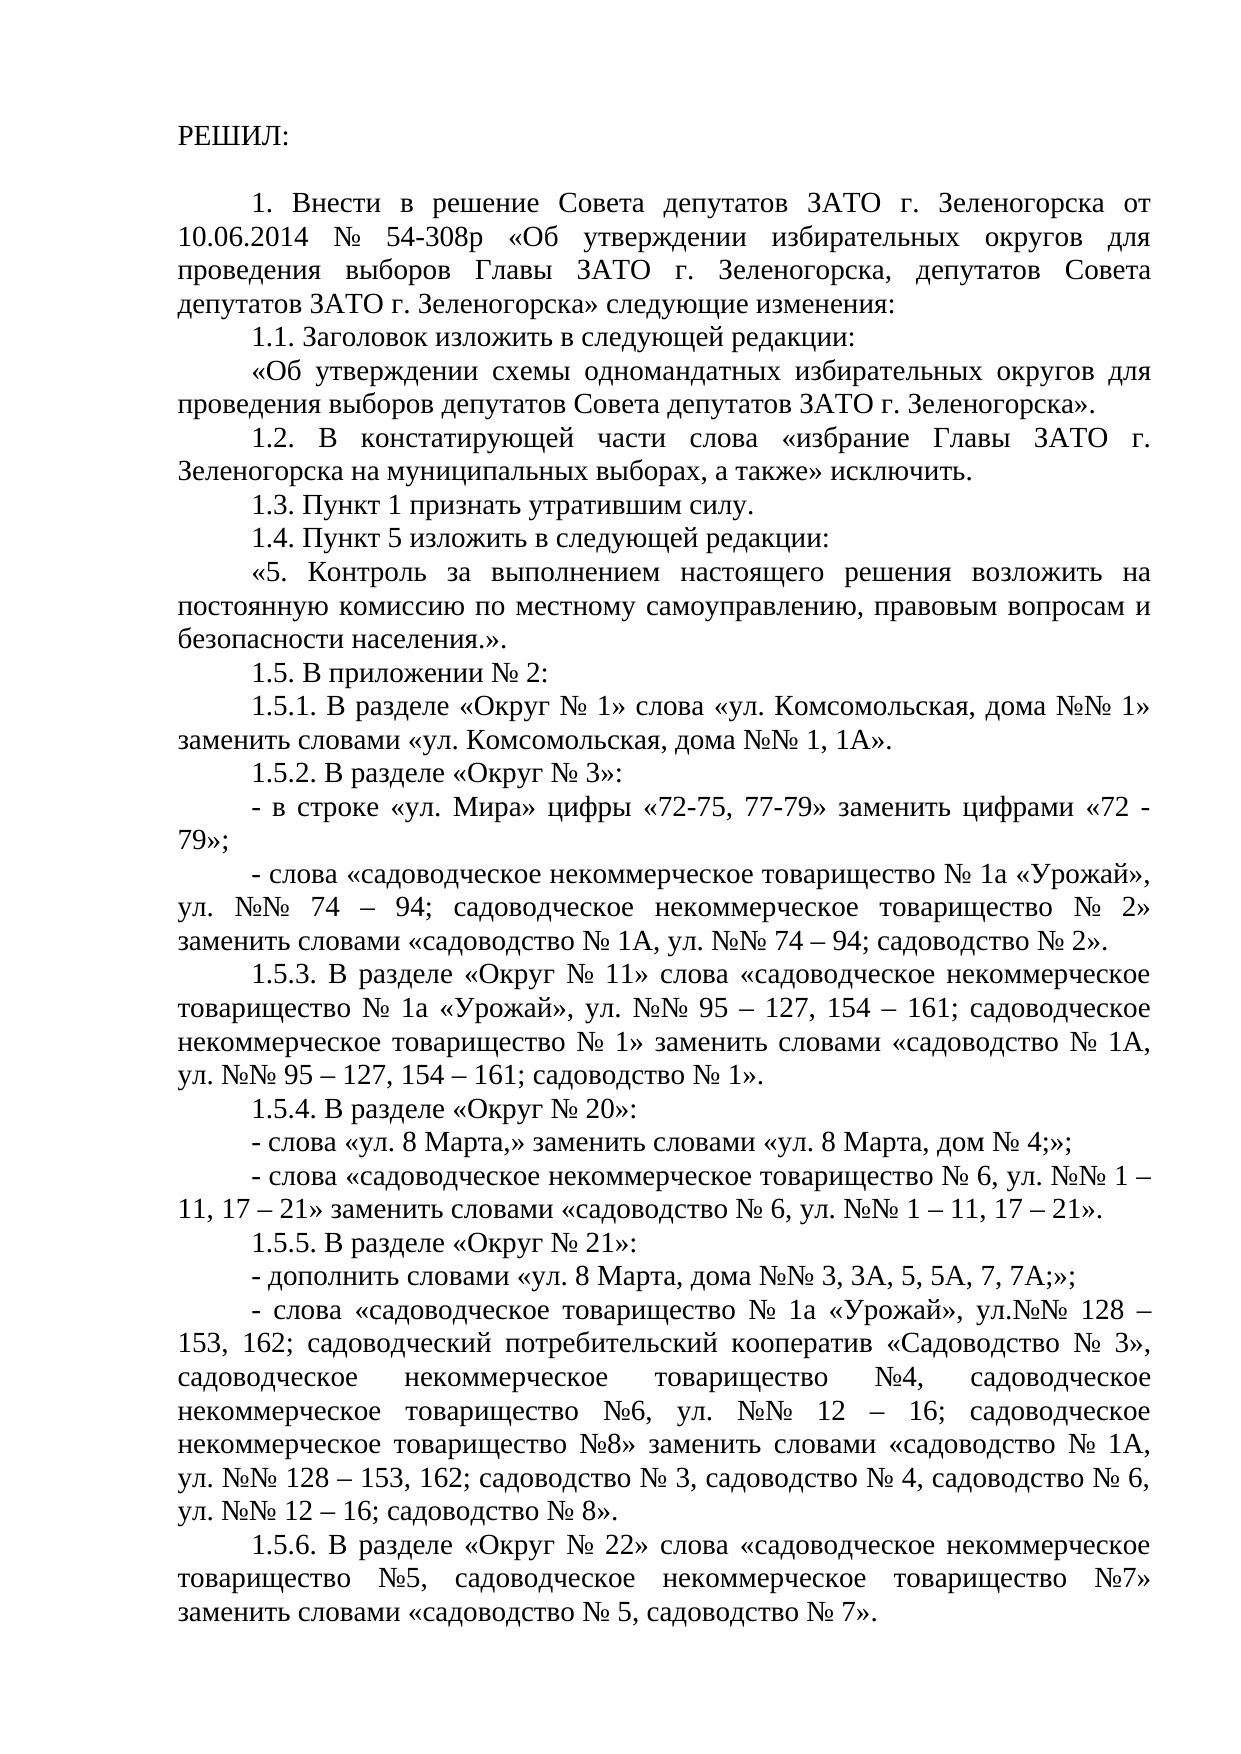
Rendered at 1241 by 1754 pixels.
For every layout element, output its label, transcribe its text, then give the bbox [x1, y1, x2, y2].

text 1.3. Пункт 1 признать утратившим силу. [177, 487, 1152, 521]
text - в строке «ул. Мира» цифры «72-75, 77-79» заменить цифрами «72 - 79»; [177, 789, 1152, 856]
text - слова «садоводческое товарищество № 1а «Урожай», ул.№№ 128 – 153, 162; садоводческий потребительский кооператив «Садоводство № 3», садоводческое некоммерческое товарищество №4, садоводческое некоммерческое товарищество №6, ул. №№ 12 – 16; садоводческое некоммерческое товарищество №8» заменить словами «садоводство № 1А, ул. №№ 128 – 153, 162; садоводство № 3, садоводство № 4, садоводство № 6, ул. №№ 12 – 16; садоводство № 8». [177, 1292, 1152, 1527]
text 1.5.5. В разделе «Округ № 21»: [177, 1225, 1152, 1258]
text 1.4. Пункт 5 изложить в следующей редакции: [177, 521, 1152, 554]
text 1.5.6. В разделе «Округ № 22» слова «садоводческое некоммерческое товарищество №5, садоводческое некоммерческое товарищество №7» заменить словами «садоводство № 5, садоводство № 7». [177, 1527, 1152, 1627]
text - дополнить словами «ул. 8 Марта, дома №№ 3, 3А, 5, 5А, 7, 7А;»; [177, 1258, 1152, 1292]
text «Об утверждении схемы одномандатных избирательных округов для проведения выборов депутатов Совета депутатов ЗАТО г. Зеленогорска». [177, 353, 1152, 420]
text 1.2. В констатирующей части слова «избрание Главы ЗАТО г. Зеленогорска на муниципальных выборах, а также» исключить. [177, 420, 1152, 487]
text 1.5.2. В разделе «Округ № 3»: [177, 755, 1152, 789]
text - слова «ул. 8 Марта,» заменить словами «ул. 8 Марта, дом № 4;»; [177, 1124, 1152, 1158]
text 1.1. Заголовок изложить в следующей редакции: [177, 319, 1152, 353]
text «5. Контроль за выполнением настоящего решения возложить на постоянную комиссию по местному самоуправлению, правовым вопросам и безопасности населения.». [177, 554, 1152, 655]
text РЕШИЛ: [177, 118, 1152, 152]
text - слова «садоводческое некоммерческое товарищество № 6, ул. №№ 1 – 11, 17 – 21» заменить словами «садоводство № 6, ул. №№ 1 – 11, 17 – 21». [177, 1158, 1152, 1225]
text 1.5.3. В разделе «Округ № 11» слова «садоводческое некоммерческое товарищество № 1а «Урожай», ул. №№ 95 – 127, 154 – 161; садоводческое некоммерческое товарищество № 1» заменить словами «садоводство № 1А, ул. №№ 95 – 127, 154 – 161; садоводство № 1». [177, 957, 1152, 1091]
text 1.5.1. В разделе «Округ № 1» слова «ул. Комсомольская, дома №№ 1» заменить словами «ул. Комсомольская, дома №№ 1, 1А». [177, 688, 1152, 755]
text - слова «садоводческое некоммерческое товарищество № 1а «Урожай», ул. №№ 74 – 94; садоводческое некоммерческое товарищество № 2» заменить словами «садоводство № 1А, ул. №№ 74 – 94; садоводство № 2». [177, 856, 1152, 957]
text 1. Внести в решение Совета депутатов ЗАТО г. Зеленогорска от 10.06.2014 № 54-308р «Об утверждении избирательных округов для проведения выборов Главы ЗАТО г. Зеленогорска, депутатов Совета депутатов ЗАТО г. Зеленогорска» следующие изменения: [177, 185, 1152, 319]
text 1.5.4. В разделе «Округ № 20»: [177, 1091, 1152, 1124]
text 1.5. В приложении № 2: [177, 655, 1152, 688]
